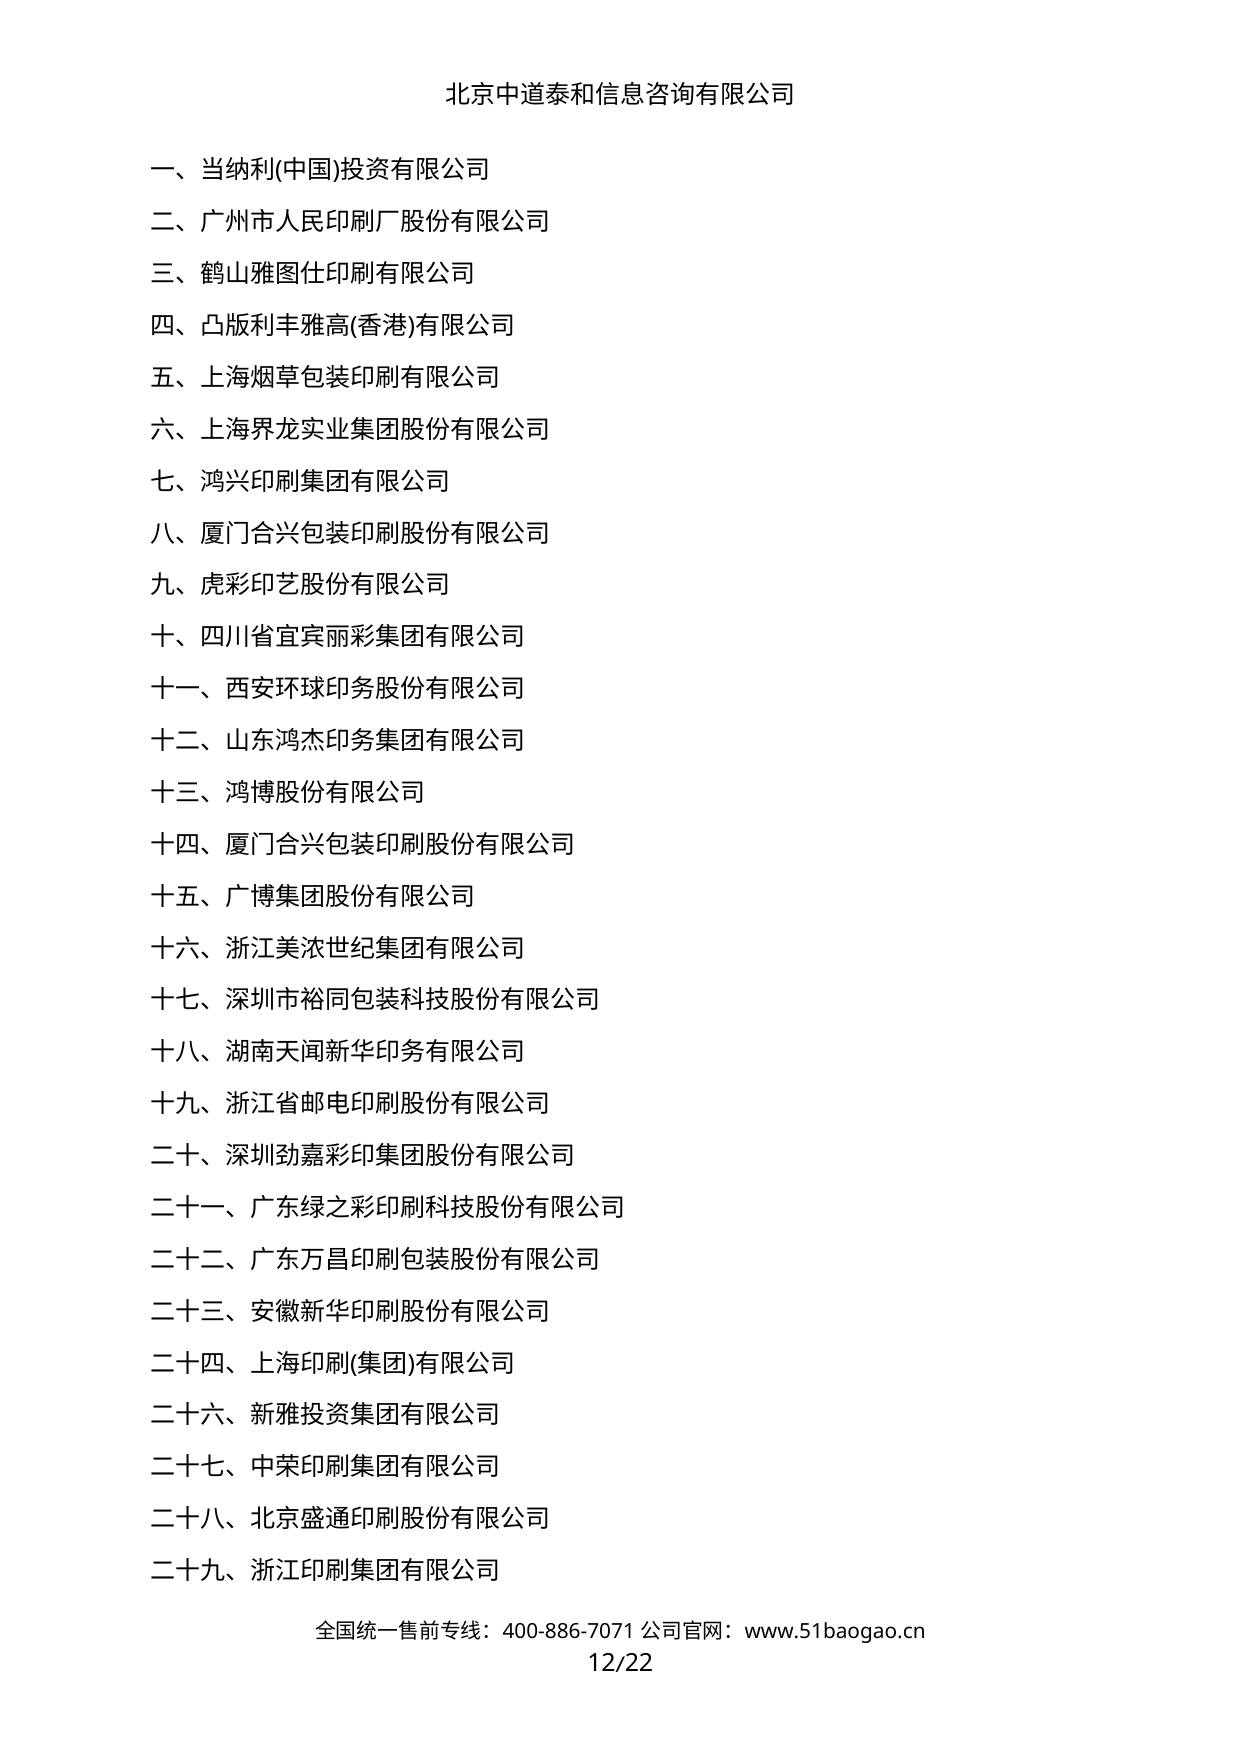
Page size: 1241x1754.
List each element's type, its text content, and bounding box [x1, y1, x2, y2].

text 十三、鸿博股份有限公司 [150, 772, 1090, 809]
text 七、鸿兴印刷集团有限公司 [150, 461, 1090, 497]
text 二十三、安徽新华印刷股份有限公司 [150, 1291, 1090, 1327]
text 十八、湖南天闻新华印务有限公司 [150, 1032, 1090, 1068]
text 二十七、中荣印刷集团有限公司 [150, 1447, 1090, 1483]
text 六、上海界龙实业集团股份有限公司 [150, 409, 1090, 446]
text 二十九、浙江印刷集团有限公司 [150, 1551, 1090, 1587]
text 三、鹤山雅图仕印刷有限公司 [150, 254, 1090, 290]
text 二、广州市人民印刷厂股份有限公司 [150, 202, 1090, 238]
text 一、当纳利(中国)投资有限公司 [150, 150, 1090, 186]
text 十四、厦门合兴包装印刷股份有限公司 [150, 824, 1090, 861]
text 二十、深圳劲嘉彩印集团股份有限公司 [150, 1136, 1090, 1172]
text 四、凸版利丰雅高(香港)有限公司 [150, 306, 1090, 342]
text 八、厦门合兴包装印刷股份有限公司 [150, 513, 1090, 549]
text 十二、山东鸿杰印务集团有限公司 [150, 721, 1090, 757]
text 二十一、广东绿之彩印刷科技股份有限公司 [150, 1187, 1090, 1224]
text 十五、广博集团股份有限公司 [150, 876, 1090, 912]
text 十六、浙江美浓世纪集团有限公司 [150, 928, 1090, 964]
text 五、上海烟草包装印刷有限公司 [150, 357, 1090, 394]
text 十、四川省宜宾丽彩集团有限公司 [150, 617, 1090, 653]
text 二十六、新雅投资集团有限公司 [150, 1395, 1090, 1431]
text 十九、浙江省邮电印刷股份有限公司 [150, 1084, 1090, 1120]
text 二十八、北京盛通印刷股份有限公司 [150, 1499, 1090, 1535]
text 十一、西安环球印务股份有限公司 [150, 669, 1090, 705]
text 二十二、广东万昌印刷包装股份有限公司 [150, 1239, 1090, 1276]
text 二十四、上海印刷(集团)有限公司 [150, 1343, 1090, 1379]
text 九、虎彩印艺股份有限公司 [150, 565, 1090, 601]
text 十七、深圳市裕同包装科技股份有限公司 [150, 980, 1090, 1016]
